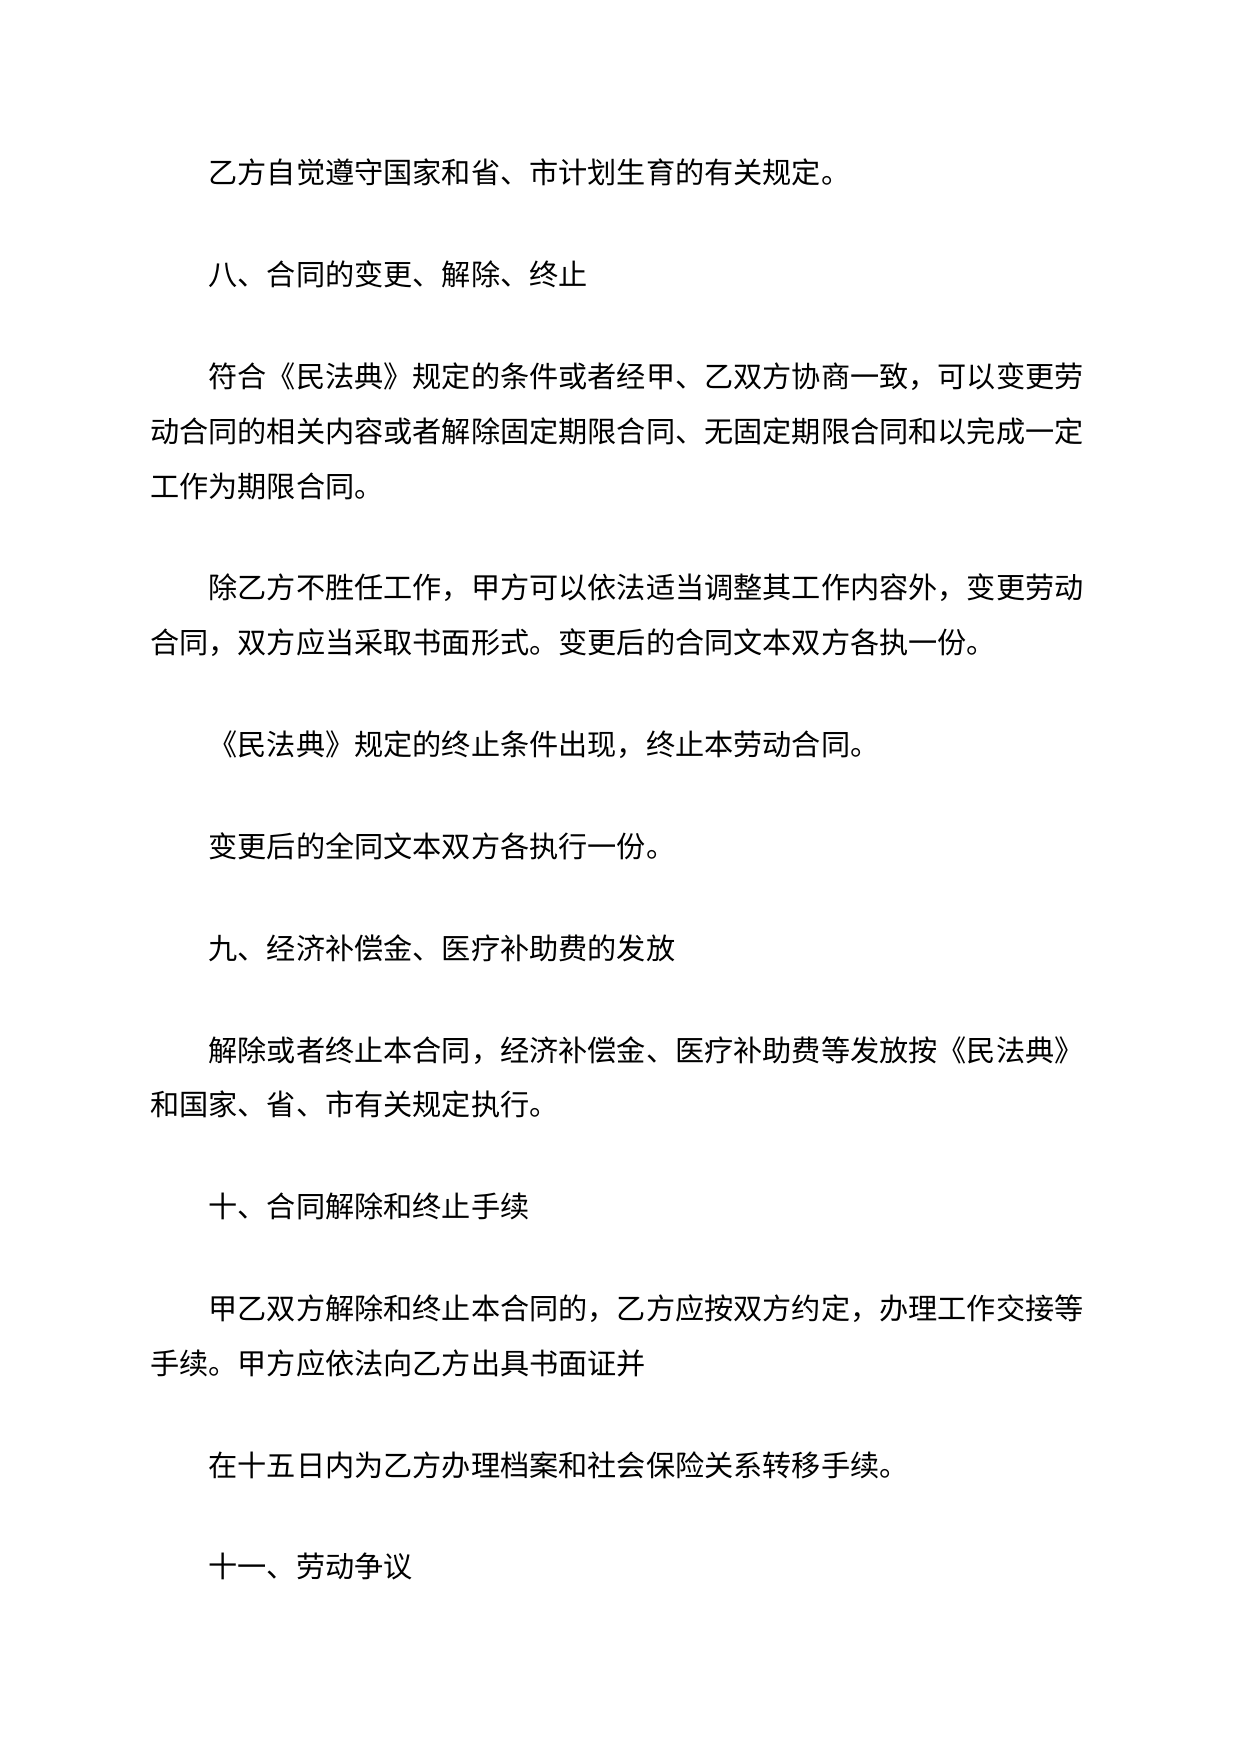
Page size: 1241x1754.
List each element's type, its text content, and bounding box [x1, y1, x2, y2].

text 符合《民法典》规定的条件或者经甲、乙双方协商一致，可以变更劳动合同的相关内容或者解除固定期限合同、无固定期限合同和以完成一定工作为期限合同。 [150, 353, 1090, 506]
text 八、合同的变更、解除、终止 [150, 252, 1090, 294]
text 九、经济补偿金、医疗补助费的发放 [150, 925, 1090, 968]
text 甲乙双方解除和终止本合同的，乙方应按双方约定，办理工作交接等手续。甲方应依法向乙方出具书面证并 [150, 1286, 1090, 1383]
text 除乙方不胜任工作，甲方可以依法适当调整其工作内容外，变更劳动合同，双方应当采取书面形式。变更后的合同文本双方各执一份。 [150, 565, 1090, 662]
text 乙方自觉遵守国家和省、市计划生育的有关规定。 [150, 150, 1090, 192]
text 在十五日内为乙方办理档案和社会保险关系转移手续。 [150, 1442, 1090, 1484]
text 《民法典》规定的终止条件出现，终止本劳动合同。 [150, 722, 1090, 764]
text 变更后的全同文本双方各执行一份。 [150, 823, 1090, 866]
text 十、合同解除和终止手续 [150, 1184, 1090, 1226]
text 解除或者终止本合同，经济补偿金、医疗补助费等发放按《民法典》和国家、省、市有关规定执行。 [150, 1027, 1090, 1124]
text 十一、劳动争议 [150, 1544, 1090, 1586]
